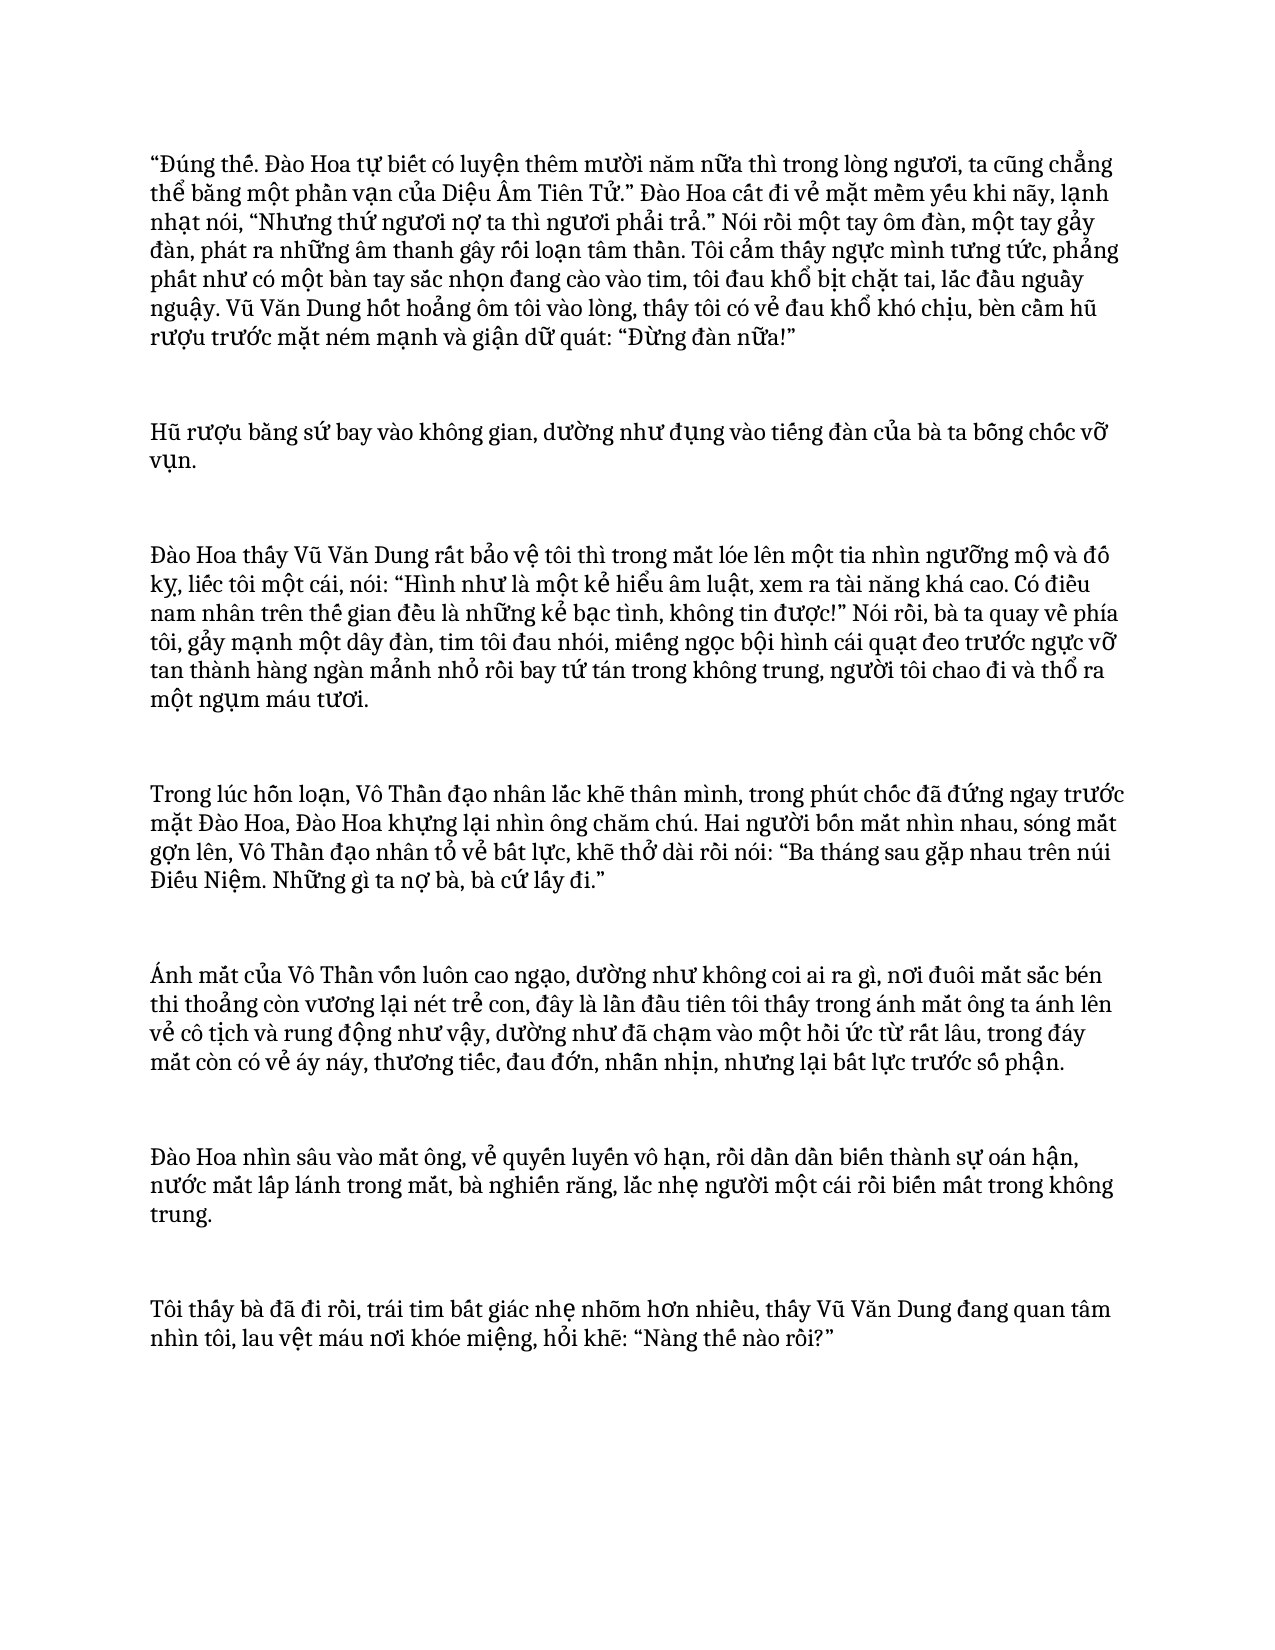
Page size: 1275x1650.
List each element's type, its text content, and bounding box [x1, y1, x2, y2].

text Trong lúc hỗn loạn, Vô Thần đạo nhân lắc khẽ thân mình, trong phút chốc đã đứng ngay trước mặt Đào Hoa, Đào Hoa khựng lại nhìn ông chăm chú. Hai người bốn mắt nhìn nhau, sóng mắt gợn lên, Vô Thần đạo nhân tỏ vẻ bất lực, khẽ thở dài rồi nói: “Ba tháng sau gặp nhau trên núi Điếu Niệm. Những gì ta nợ bà, bà cứ lấy đi.” [150, 780, 1125, 895]
text Hũ rượu bằng sứ bay vào không gian, dường như đụng vào tiếng đàn của bà ta bỗng chốc vỡ vụn. [150, 417, 1125, 475]
text “Đúng thế. Đào Hoa tự biết có luyện thêm mười năm nữa thì trong lòng ngươi, ta cũng chẳng thể bằng một phần vạn của Diệu Âm Tiên Tử.” Đào Hoa cất đi vẻ mặt mềm yếu khi nãy, lạnh nhạt nói, “Nhưng thứ ngươi nợ ta thì ngươi phải trả.” Nói rồi một tay ôm đàn, một tay gảy đàn, phát ra những âm thanh gây rối loạn tâm thần. Tôi cảm thấy ngực mình tưng tức, phảng phất như có một bàn tay sắc nhọn đang cào vào tim, tôi đau khổ bịt chặt tai, lắc đầu nguầy nguậy. Vũ Văn Dung hốt hoảng ôm tôi vào lòng, thấy tôi có vẻ đau khổ khó chịu, bèn cầm hũ rượu trước mặt ném mạnh và giận dữ quát: “Đừng đàn nữa!” [150, 150, 1125, 351]
text Tôi thấy bà đã đi rồi, trái tim bất giác nhẹ nhõm hơn nhiều, thấy Vũ Văn Dung đang quan tâm nhìn tôi, lau vệt máu nơi khóe miệng, hỏi khẽ: “Nàng thế nào rồi?” [150, 1295, 1125, 1352]
text Ánh mắt của Vô Thần vốn luôn cao ngạo, dường như không coi ai ra gì, nơi đuôi mắt sắc bén thi thoảng còn vương lại nét trẻ con, đây là lần đầu tiên tôi thấy trong ánh mắt ông ta ánh lên vẻ cô tịch và rung động như vậy, dường như đã chạm vào một hồi ức từ rất lâu, trong đáy mắt còn có vẻ áy náy, thương tiếc, đau đớn, nhẫn nhịn, nhưng lại bất lực trước số phận. [150, 961, 1125, 1076]
text Đào Hoa thấy Vũ Văn Dung rất bảo vệ tôi thì trong mắt lóe lên một tia nhìn ngưỡng mộ và đố kỵ, liếc tôi một cái, nói: “Hình như là một kẻ hiểu âm luật, xem ra tài năng khá cao. Có điều nam nhân trên thế gian đều là những kẻ bạc tình, không tin được!” Nói rồi, bà ta quay về phía tôi, gảy mạnh một dây đàn, tim tôi đau nhói, miếng ngọc bội hình cái quạt đeo trước ngực vỡ tan thành hàng ngàn mảnh nhỏ rồi bay tứ tán trong không trung, người tôi chao đi và thổ ra một ngụm máu tươi. [150, 541, 1125, 714]
text Đào Hoa nhìn sâu vào mắt ông, vẻ quyến luyến vô hạn, rồi dần dần biến thành sự oán hận, nước mắt lấp lánh trong mắt, bà nghiến răng, lắc nhẹ người một cái rồi biến mất trong không trung. [150, 1142, 1125, 1229]
